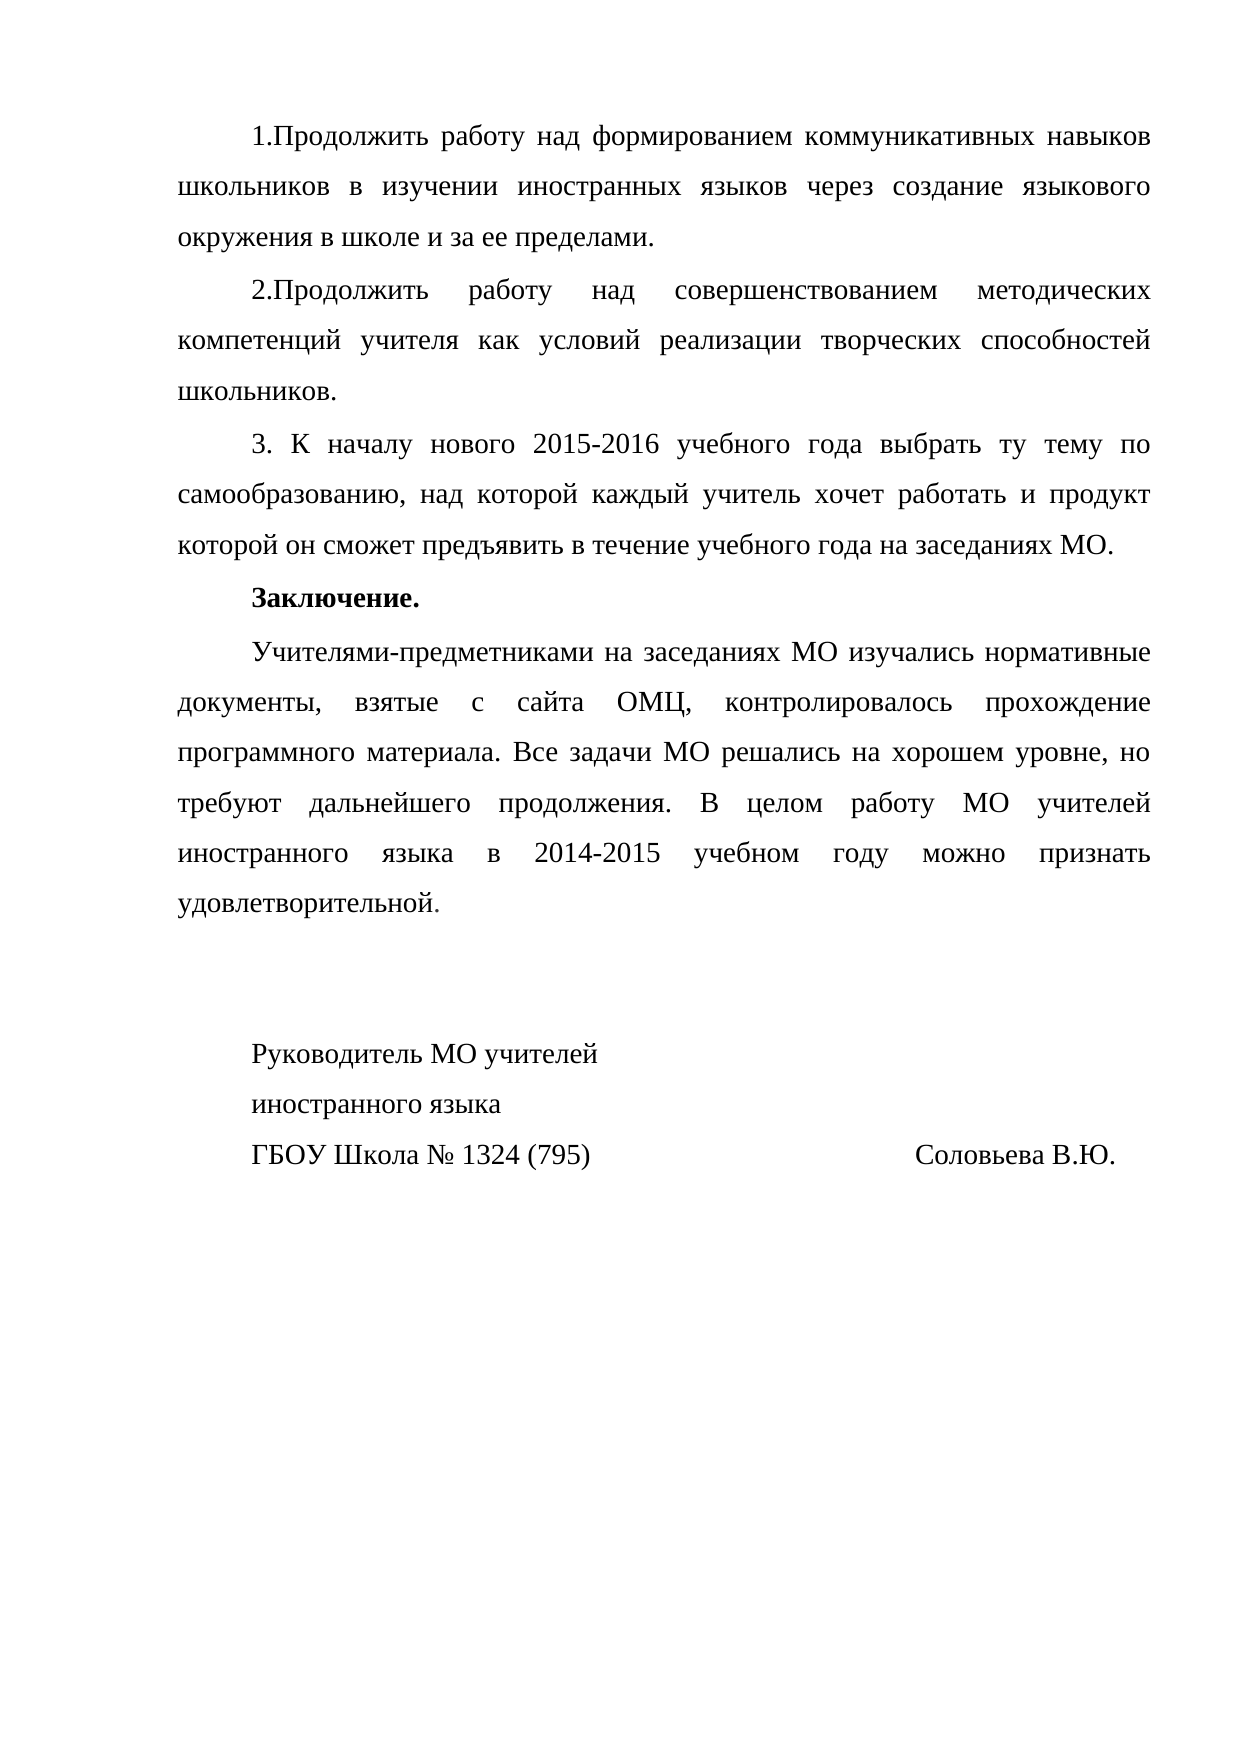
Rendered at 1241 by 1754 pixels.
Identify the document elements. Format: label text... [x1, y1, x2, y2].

text ГБОУ Школа № 1324 (795) Соловьева В.Ю. [177, 1137, 1152, 1170]
text Руководитель МО учителей [177, 1036, 1152, 1070]
text Заключение. [177, 580, 1152, 614]
text иностранного языка [177, 1087, 1152, 1120]
text 1.Продолжить работу над формированием коммуникативных навыков школьников в изучении иностранных языков через создание языкового окружения в школе и за ее пределами. [177, 118, 1152, 252]
text 3. К началу нового 2015-2016 учебного года выбрать ту тему по самообразованию, над которой каждый учитель хочет работать и продукт которой он сможет предъявить в течение учебного года на заседаниях МО. [177, 426, 1152, 560]
text Учителями-предметниками на заседаниях МО изучались нормативные документы, взятые с сайта ОМЦ, контролировалось прохождение программного материала. Все задачи МО решались на хорошем уровне, но требуют дальнейшего продолжения. В целом работу МО учителей иностранного языка в 2014-2015 учебном году можно признать удовлетворительной. [177, 634, 1152, 919]
text 2.Продолжить работу над совершенствованием методических компетенций учителя как условий реализации творческих способностей школьников. [177, 272, 1152, 406]
